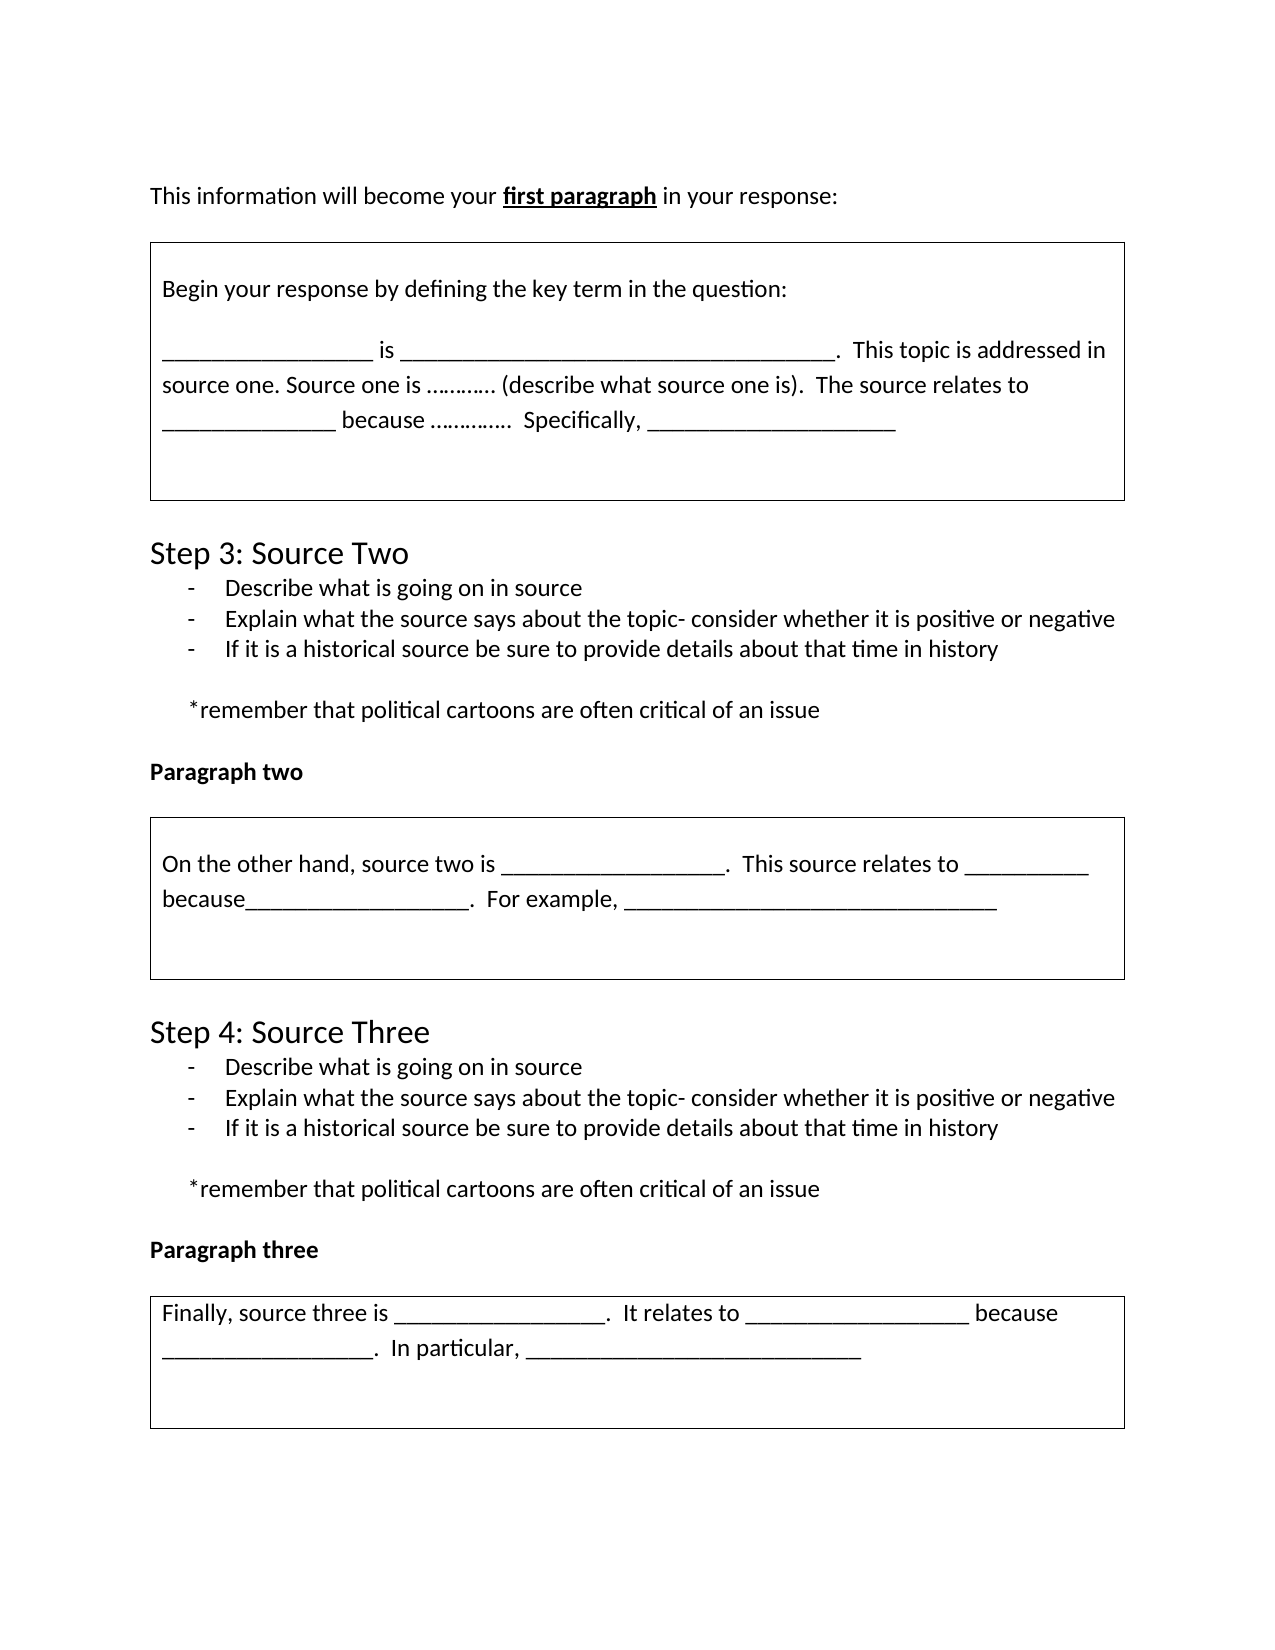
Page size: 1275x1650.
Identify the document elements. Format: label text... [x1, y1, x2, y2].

text Step 3: Source Two [150, 532, 1125, 572]
text Paragraph two [150, 756, 1125, 786]
list Describe what is going on in source [187, 1052, 1125, 1082]
list If it is a historical source be sure to provide details about that time in history [187, 633, 1125, 664]
table_header On the other hand, source two is __________________. This source relates to __________ because__________________. For example, ______________________________ [151, 818, 1124, 979]
text This information will become your first paragraph in your response: [150, 181, 1125, 211]
text *remember that political cartoons are often critical of an issue [187, 694, 1125, 725]
text Paragraph three [150, 1235, 1125, 1265]
text *remember that political cartoons are often critical of an issue [187, 1174, 1125, 1204]
list If it is a historical source be sure to provide details about that time in history [187, 1113, 1125, 1143]
list Describe what is going on in source [187, 572, 1125, 603]
table_header Finally, source three is _________________. It relates to __________________ because _________________. In particular, ___________________________ [151, 1297, 1124, 1428]
text Step 4: Source Three [150, 1011, 1125, 1052]
table_header Begin your response by defining the key term in the question: _________________ is ___________________________________. This topic is addressed in source one. Source one is ………… (describe what source one is). The source relates to ______________ because ………….. Specifically, ____________________ [151, 243, 1124, 500]
list Explain what the source says about the topic- consider whether it is positive or negative [187, 1082, 1125, 1113]
list Explain what the source says about the topic- consider whether it is positive or negative [187, 603, 1125, 633]
